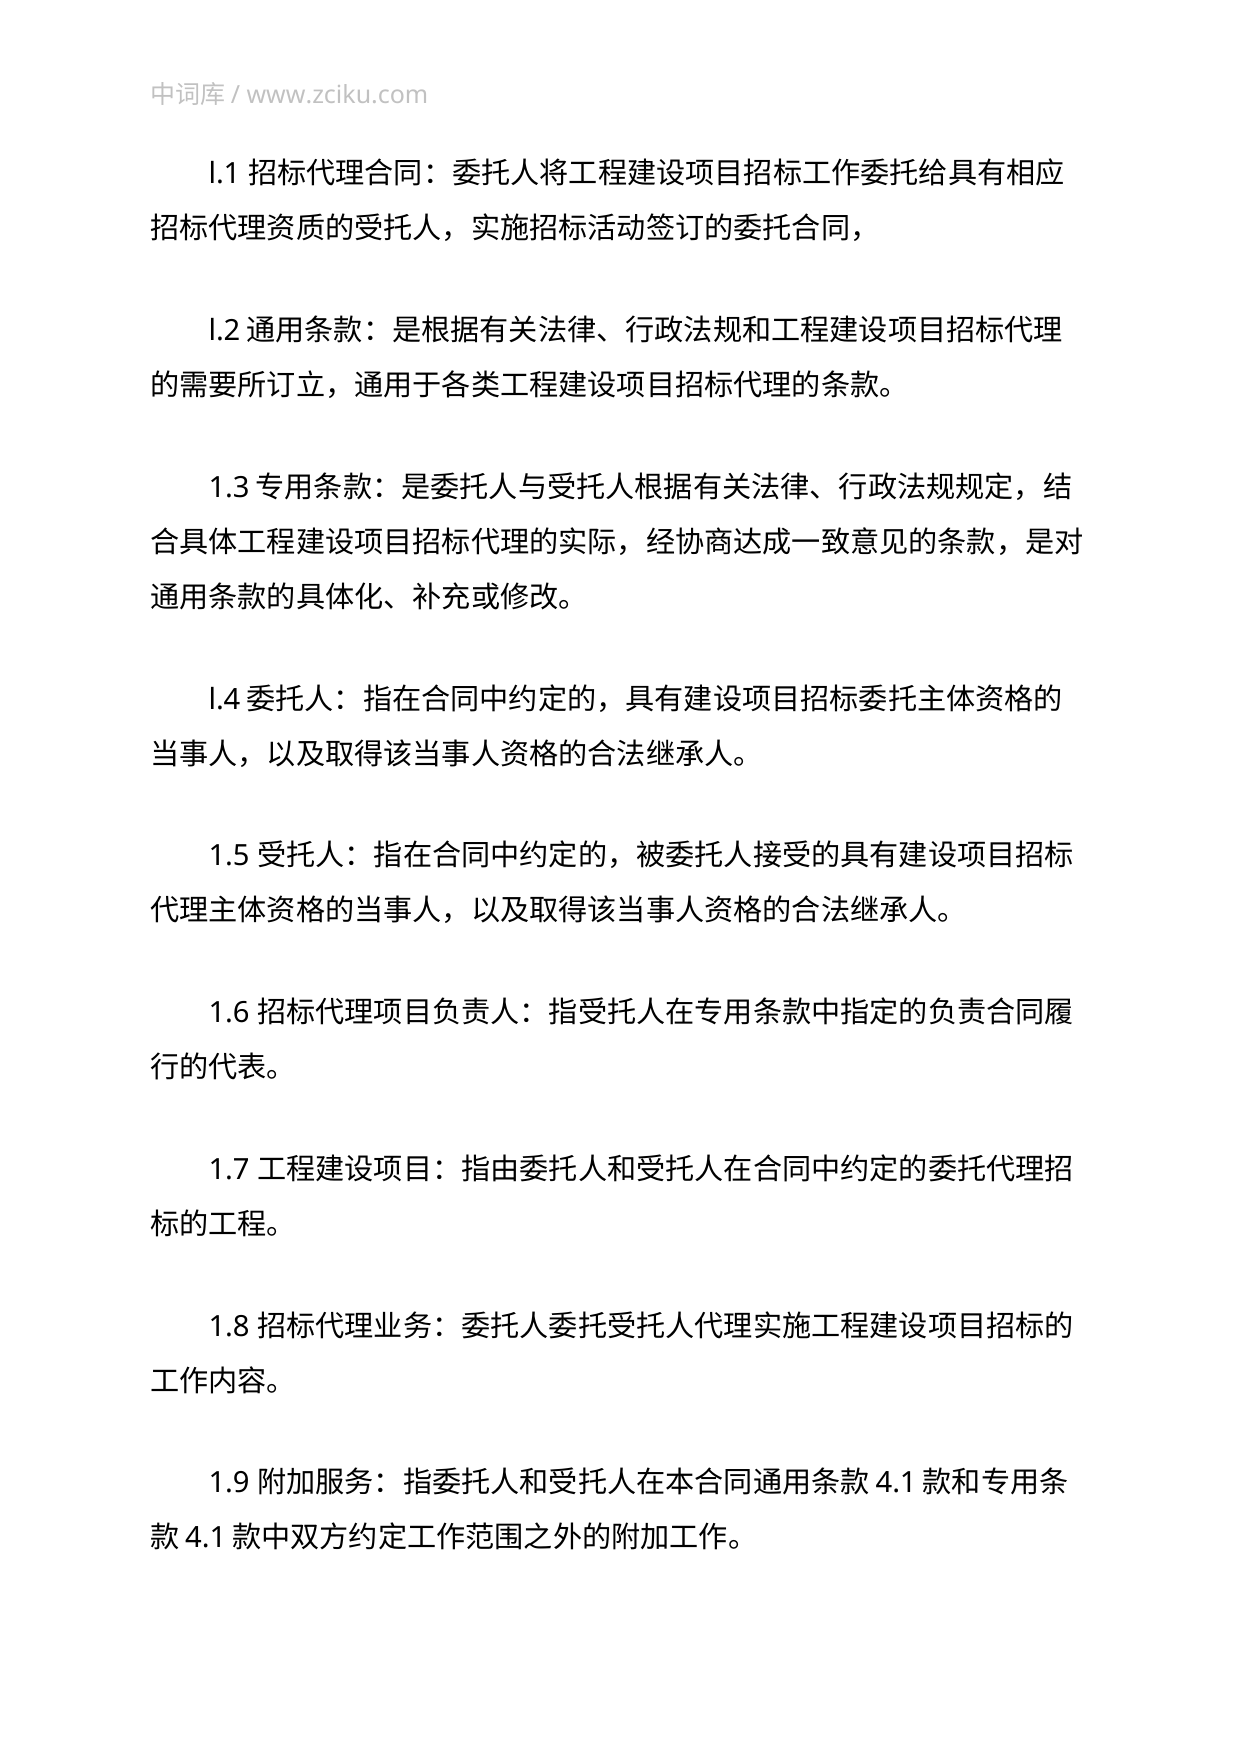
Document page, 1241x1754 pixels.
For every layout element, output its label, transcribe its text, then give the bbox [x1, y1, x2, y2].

text l.4委托人：指在合同中约定的，具有建设项目招标委托主体资格的当事人，以及取得该当事人资格的合法继承人。 [150, 675, 1090, 772]
text 1.6 招标代理项目负责人：指受托人在专用条款中指定的负责合同履行的代表。 [150, 989, 1090, 1086]
text 1.7 工程建设项目：指由委托人和受托人在合同中约定的委托代理招标的工程。 [150, 1146, 1090, 1243]
text 1.8 招标代理业务：委托人委托受托人代理实施工程建设项目招标的工作内容。 [150, 1302, 1090, 1399]
text 1.5 受托人：指在合同中约定的，被委托人接受的具有建设项目招标代理主体资格的当事人，以及取得该当事人资格的合法继承人。 [150, 832, 1090, 929]
text 1.3专用条款：是委托人与受托人根据有关法律、行政法规规定，结合具体工程建设项目招标代理的实际，经协商达成一致意见的条款，是对通用条款的具体化、补充或修改。 [150, 463, 1090, 616]
text l.1 招标代理合同：委托人将工程建设项目招标工作委托给具有相应招标代理资质的受托人，实施招标活动签订的委托合同， [150, 150, 1090, 247]
text 1.9 附加服务：指委托人和受托人在本合同通用条款4.1款和专用条款4.1款中双方约定工作范围之外的附加工作。 [150, 1459, 1090, 1556]
text l.2通用条款：是根据有关法律、行政法规和工程建设项目招标代理的需要所订立，通用于各类工程建设项目招标代理的条款。 [150, 307, 1090, 404]
